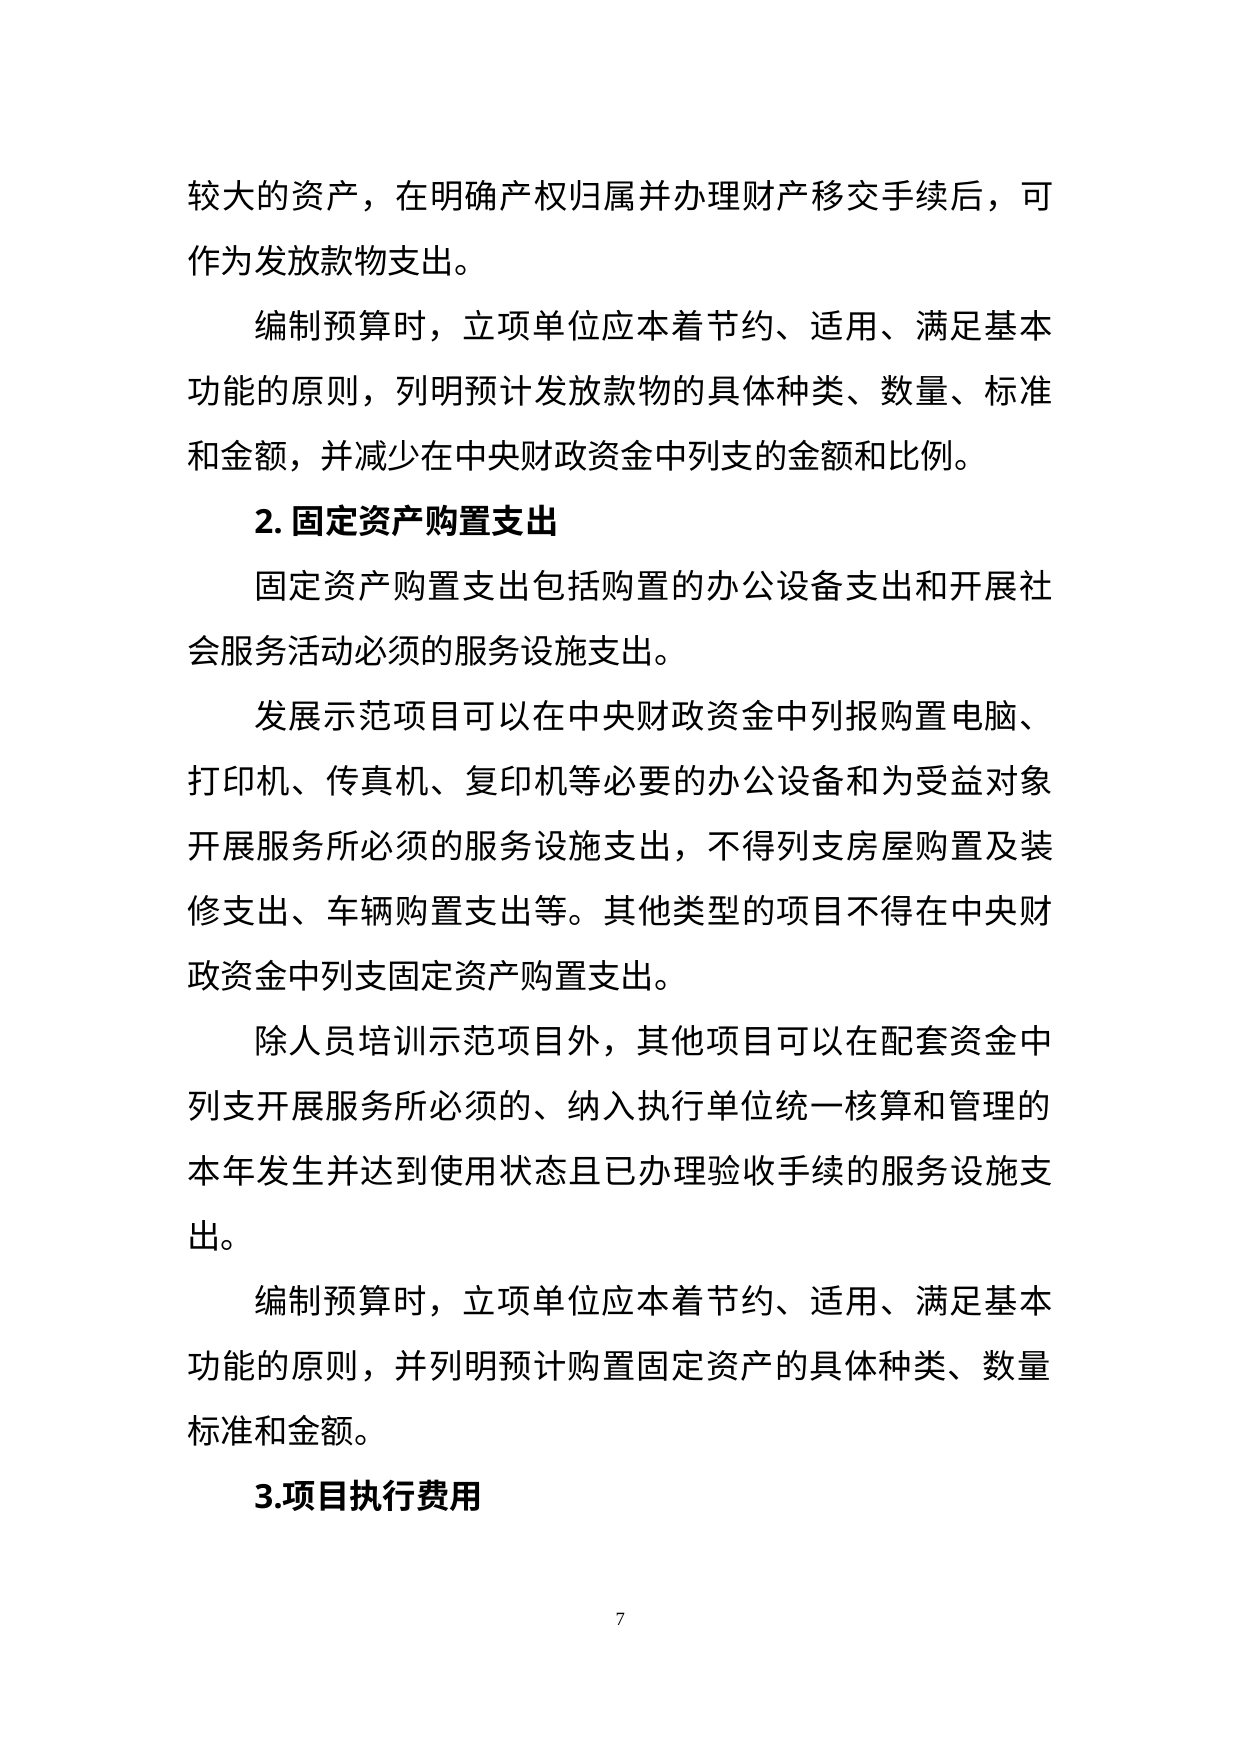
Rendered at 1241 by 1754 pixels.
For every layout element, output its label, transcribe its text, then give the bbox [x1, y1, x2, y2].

text 编制预算时，立项单位应本着节约、适用、满足基本功能的原则，并列明预计购置固定资产的具体种类、数量、标准和金额。 [187, 1267, 1053, 1462]
text 发展示范项目可以在中央财政资金中列报购置电脑、打印机、传真机、复印机等必要的办公设备和为受益对象开展服务所必须的服务设施支出，不得列支房屋购置及装修支出、车辆购置支出等。其他类型的项目不得在中央财政资金中列支固定资产购置支出。 [187, 682, 1053, 1007]
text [187, 162, 1053, 292]
text 2. 固定资产购置支出 [187, 487, 1053, 552]
text 除人员培训示范项目外，其他项目可以在配套资金中列支开展服务所必须的、纳入执行单位统一核算和管理的、本年发生并达到使用状态且已办理验收手续的服务设施支出。 [187, 1007, 1053, 1267]
text 固定资产购置支出包括购置的办公设备支出和开展社会服务活动必须的服务设施支出。 [187, 552, 1053, 682]
text 编制预算时，立项单位应本着节约、适用、满足基本功能的原则，列明预计发放款物的具体种类、数量、标准和金额，并减少在中央财政资金中列支的金额和比例。 [187, 292, 1053, 487]
text 3.项目执行费用 [187, 1462, 1053, 1527]
